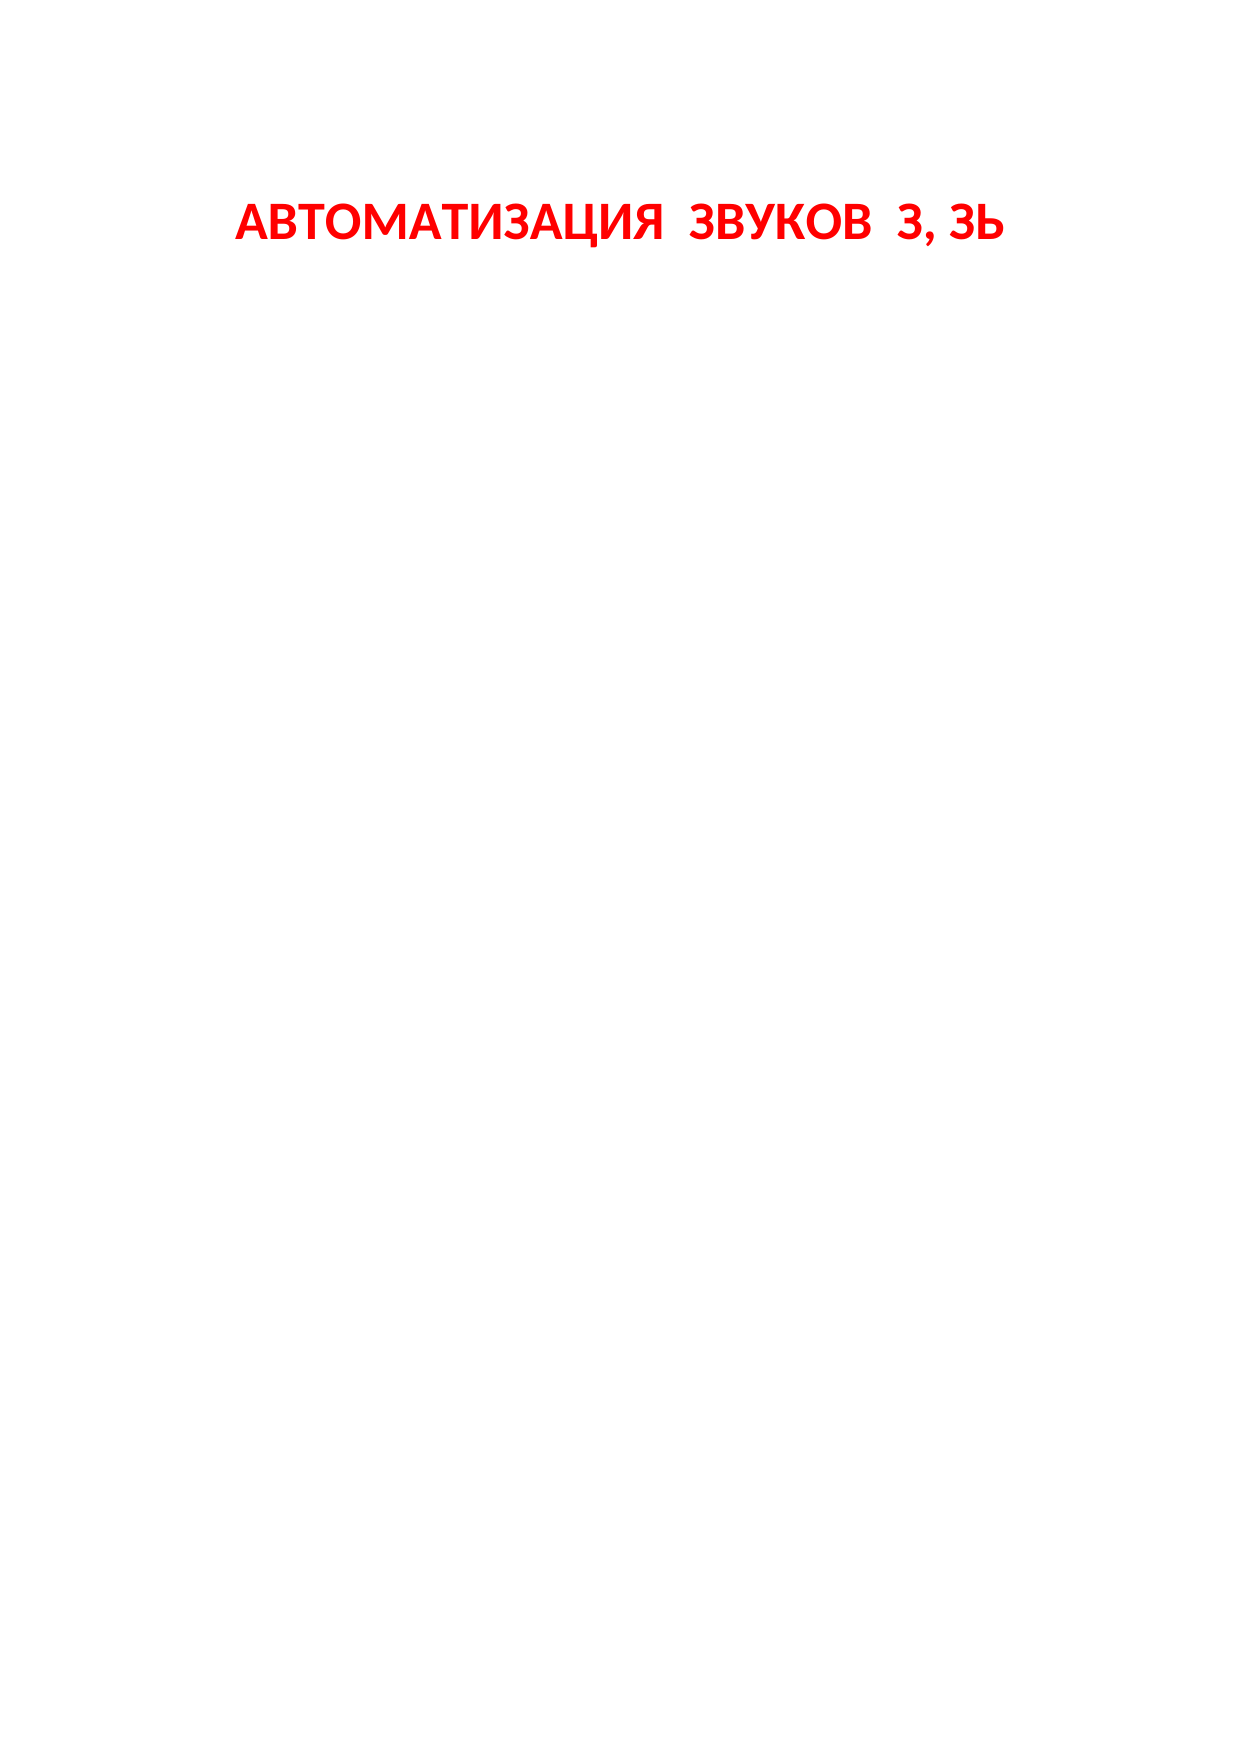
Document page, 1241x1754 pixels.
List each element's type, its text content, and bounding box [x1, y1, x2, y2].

text АВТОМАТИЗАЦИЯ ЗВУКОВ З, ЗЬ [75, 187, 1165, 253]
